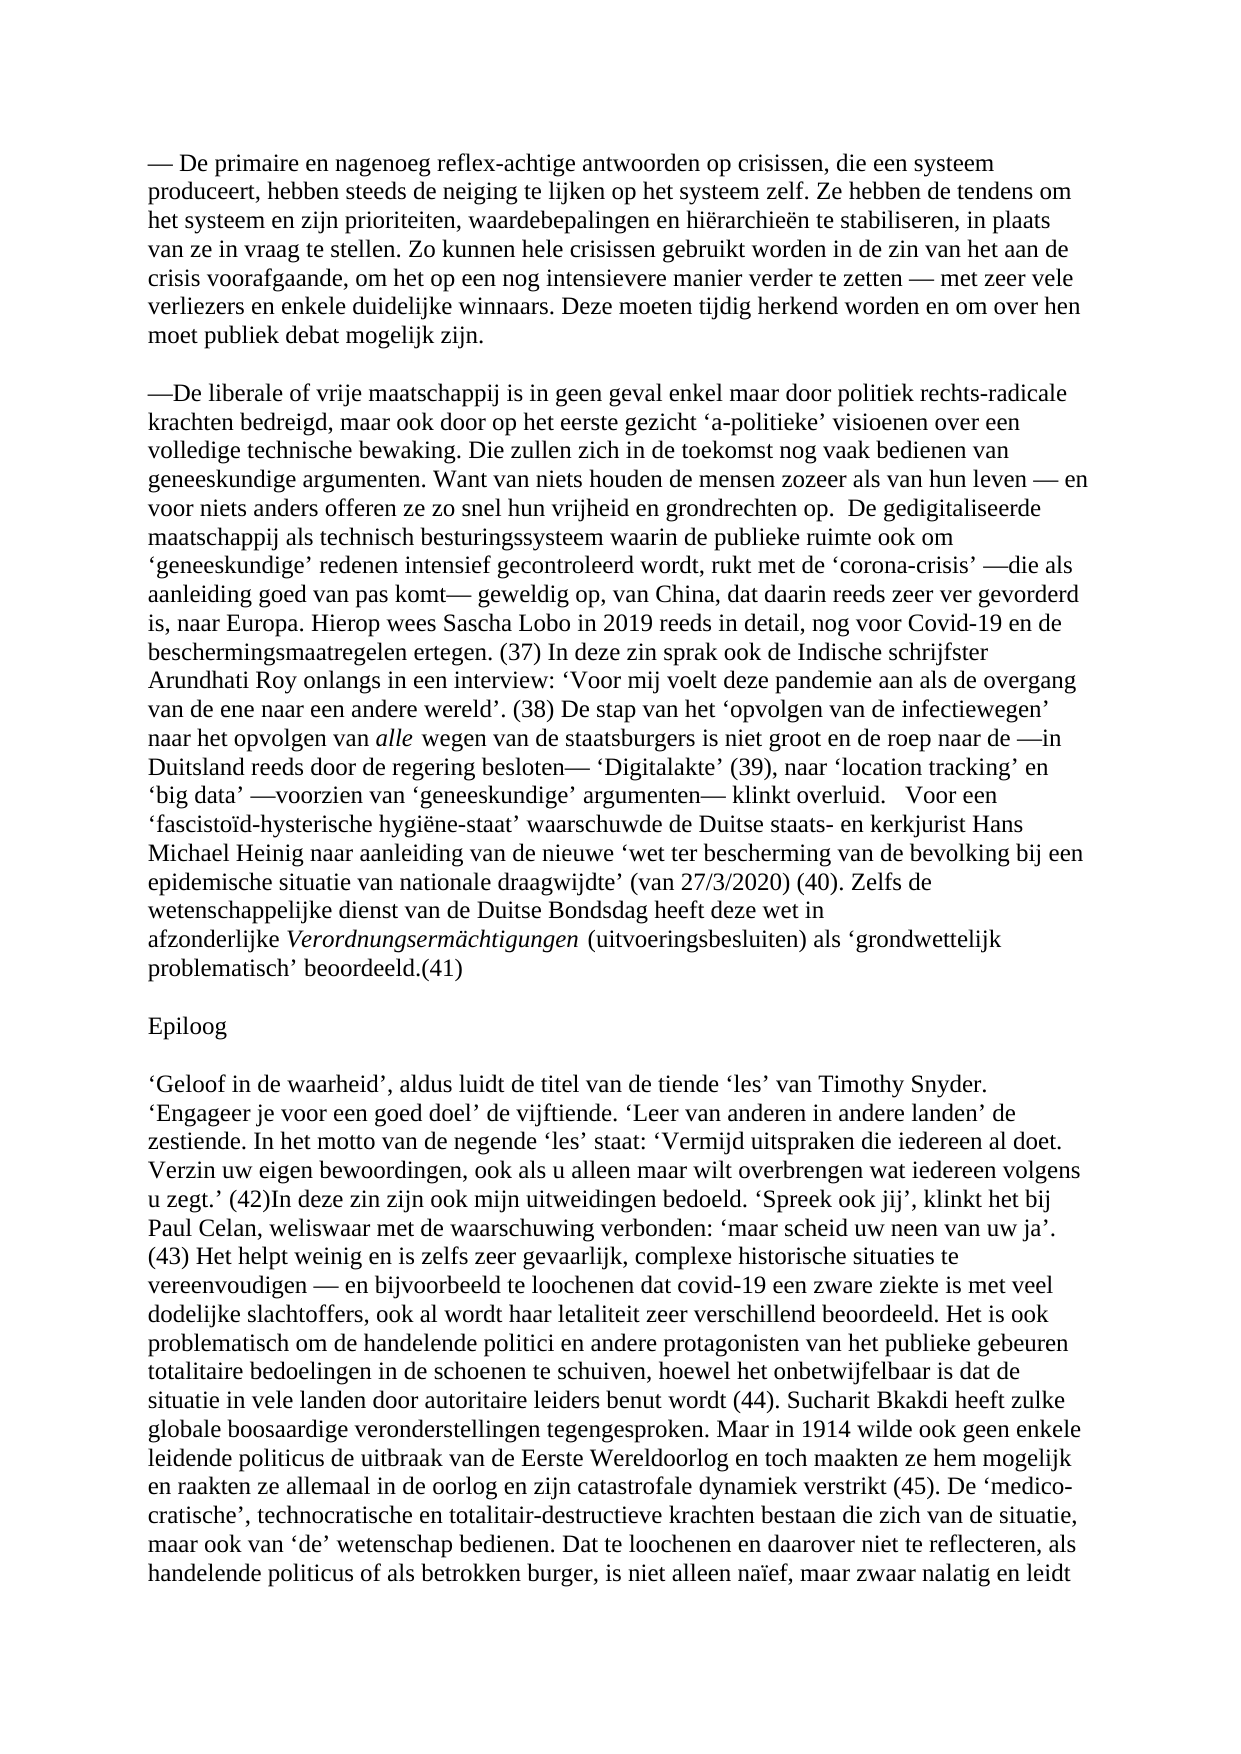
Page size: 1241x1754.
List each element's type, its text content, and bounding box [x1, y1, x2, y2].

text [148, 1069, 1093, 1586]
text Epiloog [148, 1011, 1093, 1040]
text —De liberale of vrije maatschappij is in geen geval enkel maar door politiek rechts-radicale krachten bedreigd, maar ook door op het eerste gezicht ‘a-politieke’ visioenen over een volledige technische bewaking. Die zullen zich in de toekomst nog vaak bedienen van geneeskundige argumenten. Want van niets houden de mensen zozeer als van hun leven — en voor niets anders offeren ze zo snel hun vrijheid en grondrechten op. De gedigitaliseerde maatschappij als technisch besturingssysteem waarin de publieke ruimte ook om ‘geneeskundige’ redenen intensief gecontroleerd wordt, rukt met de ‘corona-crisis’ —die als aanleiding goed van pas komt— geweldig op, van China, dat daarin reeds zeer ver gevorderd is, naar Europa. Hierop wees Sascha Lobo in 2019 reeds in detail, nog voor Covid-19 en de beschermingsmaatregelen ertegen. (37) In deze zin sprak ook de Indische schrijfster Arundhati Roy onlangs in een interview: ‘Voor mij voelt deze pandemie aan als de overgang van de ene naar een andere wereld’. (38) De stap van het ‘opvolgen van de infectiewegen’ naar het opvolgen van alle wegen van de staatsburgers is niet groot en de roep naar de —in Duitsland reeds door de regering besloten— ‘Digitalakte’ (39), naar ‘location tracking’ en ‘big data’ —voorzien van ‘geneeskundige’ argumenten— klinkt overluid. Voor een ‘fascistoïd-hysterische hygiëne-staat’ waarschuwde de Duitse staats- en kerkjurist Hans Michael Heinig naar aanleiding van de nieuwe ‘wet ter bescherming van de bevolking bij een epidemische situatie van nationale draagwijdte’ (van 27/3/2020) (40). Zelfs de wetenschappelijke dienst van de Duitse Bondsdag heeft deze wet in afzonderlijke Verordnungsermächtigungen (uitvoeringsbesluiten) als ‘grondwettelijk problematisch’ beoordeeld.(41) [148, 378, 1093, 982]
text — De primaire en nagenoeg reflex-achtige antwoorden op crisissen, die een systeem produceert, hebben steeds de neiging te lijken op het systeem zelf. Ze hebben de tendens om het systeem en zijn prioriteiten, waardebepalingen en hiërarchieën te stabiliseren, in plaats van ze in vraag te stellen. Zo kunnen hele crisissen gebruikt worden in de zin van het aan de crisis voorafgaande, om het op een nog intensievere manier verder te zetten — met zeer vele verliezers en enkele duidelijke winnaars. Deze moeten tijdig herkend worden en om over hen moet publiek debat mogelijk zijn. [148, 148, 1093, 349]
